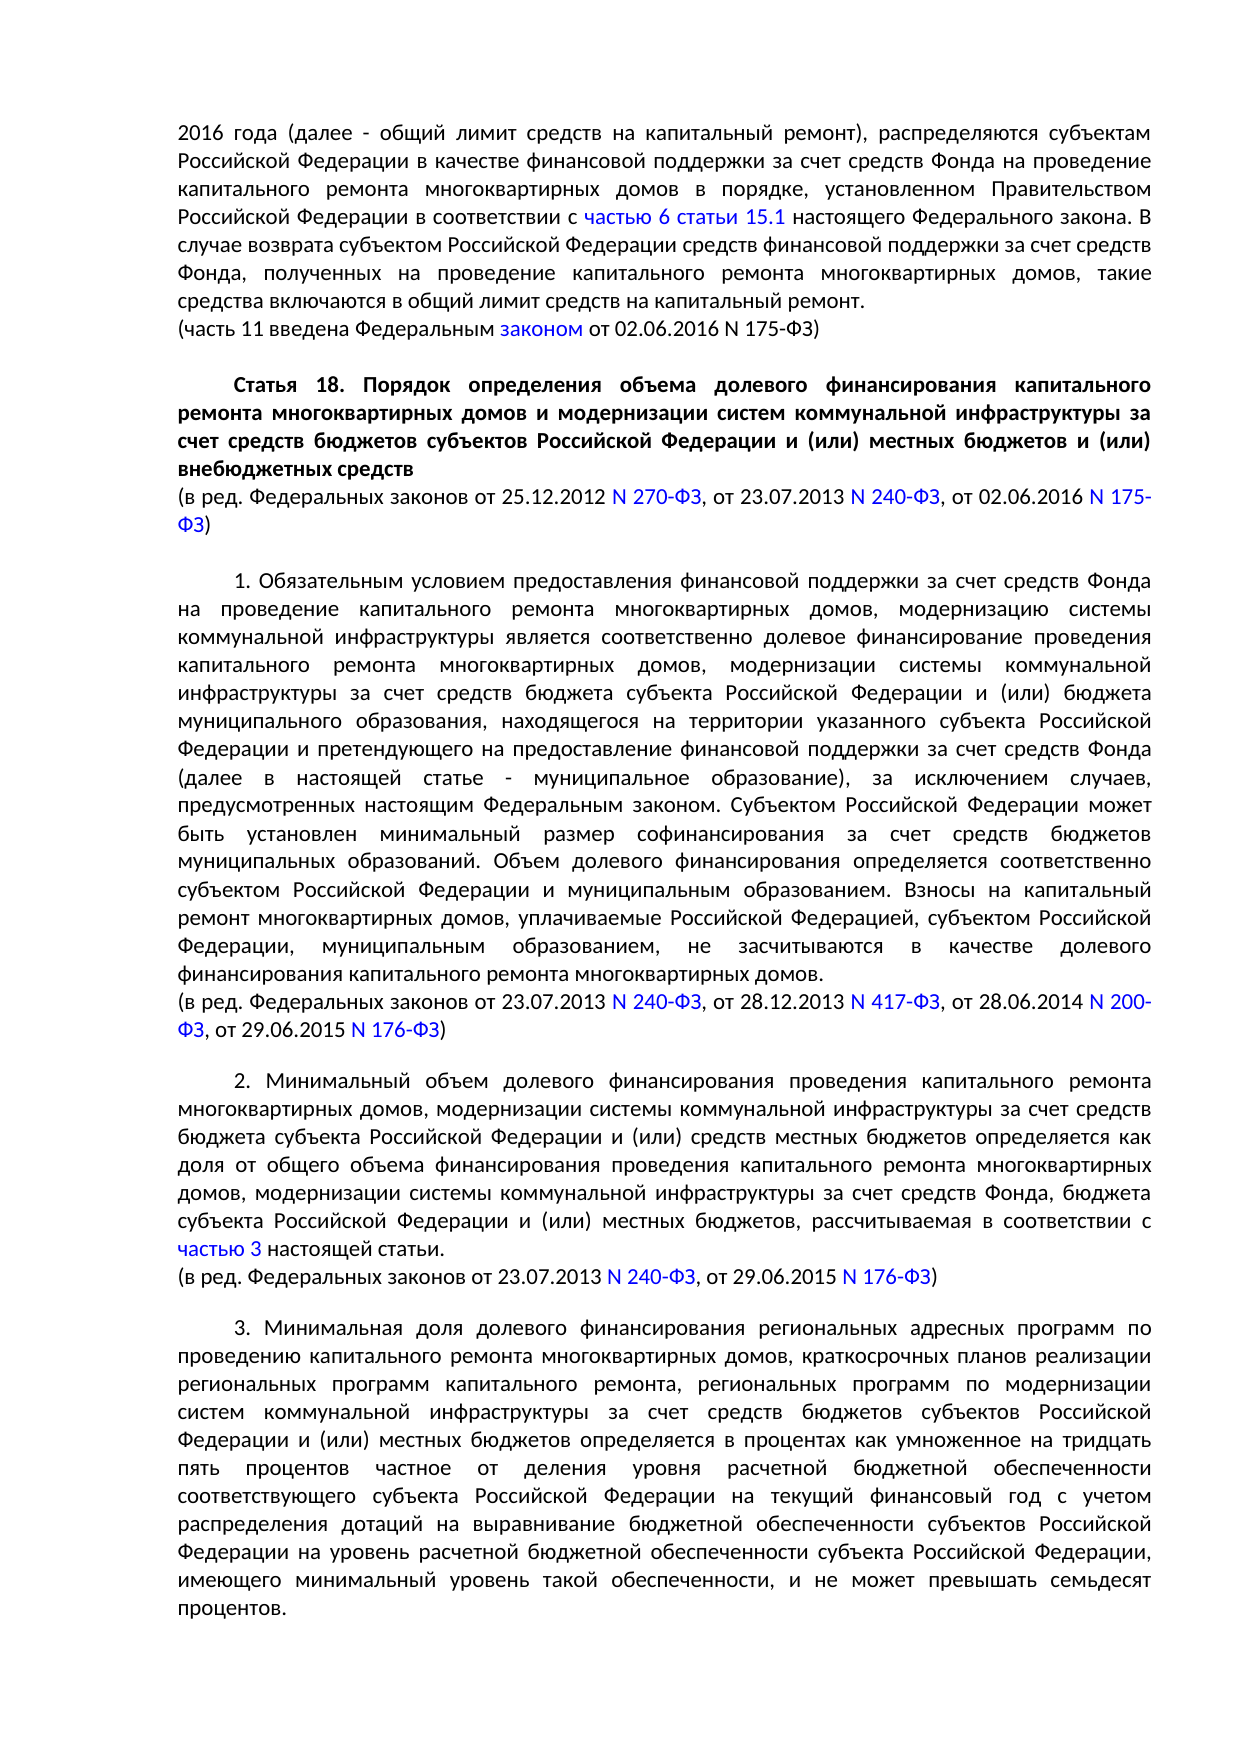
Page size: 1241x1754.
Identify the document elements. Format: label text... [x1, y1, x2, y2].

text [177, 118, 1152, 314]
title Статья 18. Порядок определения объема долевого финансирования капитального ремонта многоквартирных домов и модернизации систем коммунальной инфраструктуры за счет средств бюджетов субъектов Российской Федерации и (или) местных бюджетов и (или) внебюджетных средств [177, 370, 1152, 482]
text 1. Обязательным условием предоставления финансовой поддержки за счет средств Фонда на проведение капитального ремонта многоквартирных домов, модернизацию системы коммунальной инфраструктуры является соответственно долевое финансирование проведения капитального ремонта многоквартирных домов, модернизации системы коммунальной инфраструктуры за счет средств бюджета субъекта Российской Федерации и (или) бюджета муниципального образования, находящегося на территории указанного субъекта Российской Федерации и претендующего на предоставление финансовой поддержки за счет средств Фонда (далее в настоящей статье - муниципальное образование), за исключением случаев, предусмотренных настоящим Федеральным законом. Субъектом Российской Федерации может быть установлен минимальный размер софинансирования за счет средств бюджетов муниципальных образований. Объем долевого финансирования определяется соответственно субъектом Российской Федерации и муниципальным образованием. Взносы на капитальный ремонт многоквартирных домов, уплачиваемые Российской Федерацией, субъектом Российской Федерации, муниципальным образованием, не засчитываются в качестве долевого финансирования капитального ремонта многоквартирных домов. [177, 566, 1152, 987]
text 2. Минимальный объем долевого финансирования проведения капитального ремонта многоквартирных домов, модернизации системы коммунальной инфраструктуры за счет средств бюджета субъекта Российской Федерации и (или) средств местных бюджетов определяется как доля от общего объема финансирования проведения капитального ремонта многоквартирных домов, модернизации системы коммунальной инфраструктуры за счет средств Фонда, бюджета субъекта Российской Федерации и (или) местных бюджетов, рассчитываемая в соответствии с частью 3 настоящей статьи. [177, 1066, 1152, 1262]
text (в ред. Федеральных законов от 23.07.2013 N 240-ФЗ, от 29.06.2015 N 176-ФЗ) [177, 1262, 1152, 1290]
text 3. Минимальная доля долевого финансирования региональных адресных программ по проведению капитального ремонта многоквартирных домов, краткосрочных планов реализации региональных программ капитального ремонта, региональных программ по модернизации систем коммунальной инфраструктуры за счет средств бюджетов субъектов Российской Федерации и (или) местных бюджетов определяется в процентах как умноженное на тридцать пять процентов частное от деления уровня расчетной бюджетной обеспеченности соответствующего субъекта Российской Федерации на текущий финансовый год с учетом распределения дотаций на выравнивание бюджетной обеспеченности субъектов Российской Федерации на уровень расчетной бюджетной обеспеченности субъекта Российской Федерации, имеющего минимальный уровень такой обеспеченности, и не может превышать семьдесят процентов. [177, 1313, 1152, 1621]
text (в ред. Федеральных законов от 23.07.2013 N 240-ФЗ, от 28.12.2013 N 417-ФЗ, от 28.06.2014 N 200-ФЗ, от 29.06.2015 N 176-ФЗ) [177, 987, 1152, 1043]
text (в ред. Федеральных законов от 25.12.2012 N 270-ФЗ, от 23.07.2013 N 240-ФЗ, от 02.06.2016 N 175-ФЗ) [177, 482, 1152, 538]
text (часть 11 введена Федеральным законом от 02.06.2016 N 175-ФЗ) [177, 314, 1152, 342]
